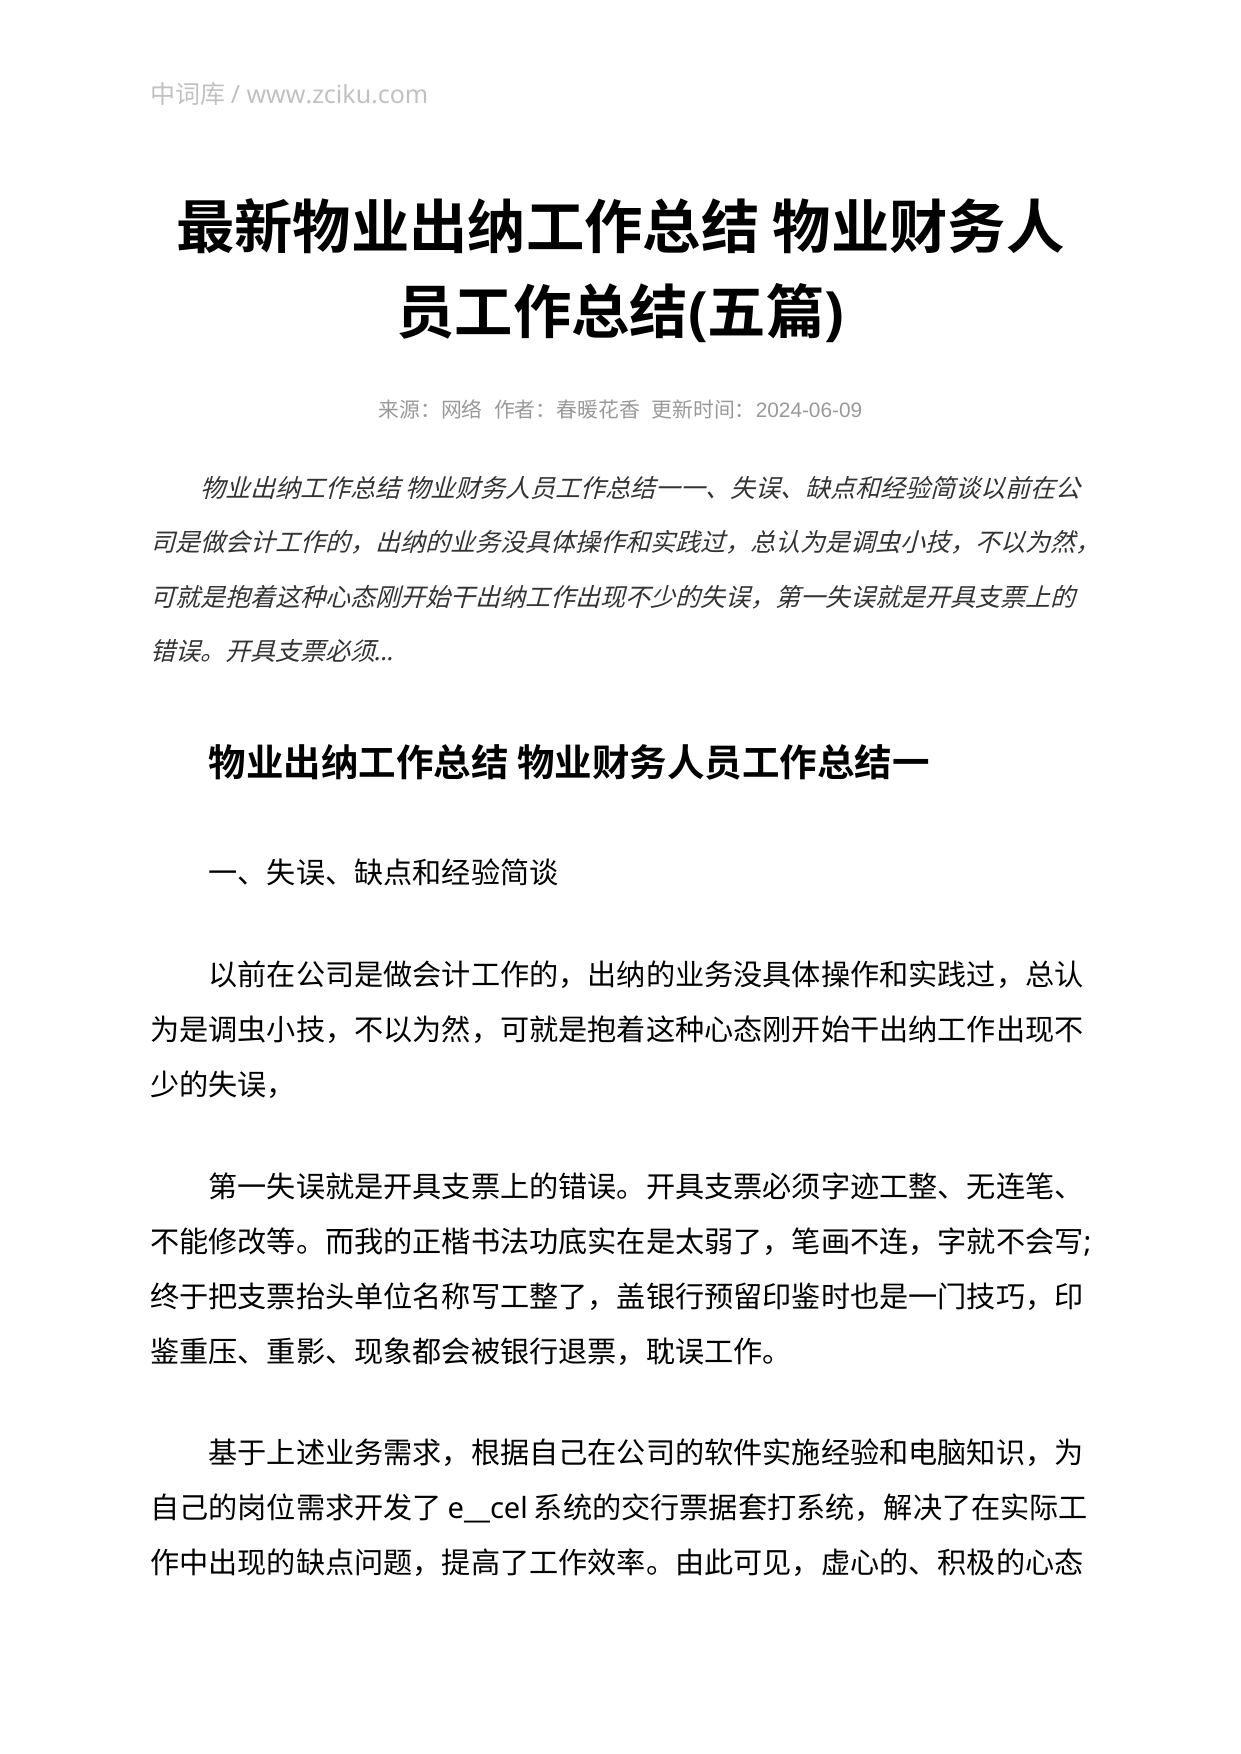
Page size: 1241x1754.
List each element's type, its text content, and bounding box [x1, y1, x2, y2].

text 以前在公司是做会计工作的，出纳的业务没具体操作和实践过，总认为是调虫小技，不以为然，可就是抱着这种心态刚开始干出纳工作出现不少的失误， [150, 952, 1090, 1104]
text 物业出纳工作总结 物业财务人员工作总结一一、失误、缺点和经验简谈以前在公司是做会计工作的，出纳的业务没具体操作和实践过，总认为是调虫小技，不以为然，可就是抱着这种心态刚开始干出纳工作出现不少的失误，第一失误就是开具支票上的错误。开具支票必须... [150, 468, 1090, 668]
subtitle 最新物业出纳工作总结 物业财务人员工作总结(五篇) [150, 181, 1090, 351]
text 第一失误就是开具支票上的错误。开具支票必须字迹工整、无连笔、不能修改等。而我的正楷书法功底实在是太弱了，笔画不连，字就不会写;终于把支票抬头单位名称写工整了，盖银行预留印鉴时也是一门技巧，印鉴重压、重影、现象都会被银行退票，耽误工作。 [150, 1163, 1090, 1370]
text 一、失误、缺点和经验简谈 [150, 850, 1090, 892]
text 物业出纳工作总结 物业财务人员工作总结一 [150, 733, 1090, 787]
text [150, 1430, 1090, 1582]
text 来源：网络 作者：春暖花香 更新时间：2024-06-09 [150, 397, 1090, 421]
